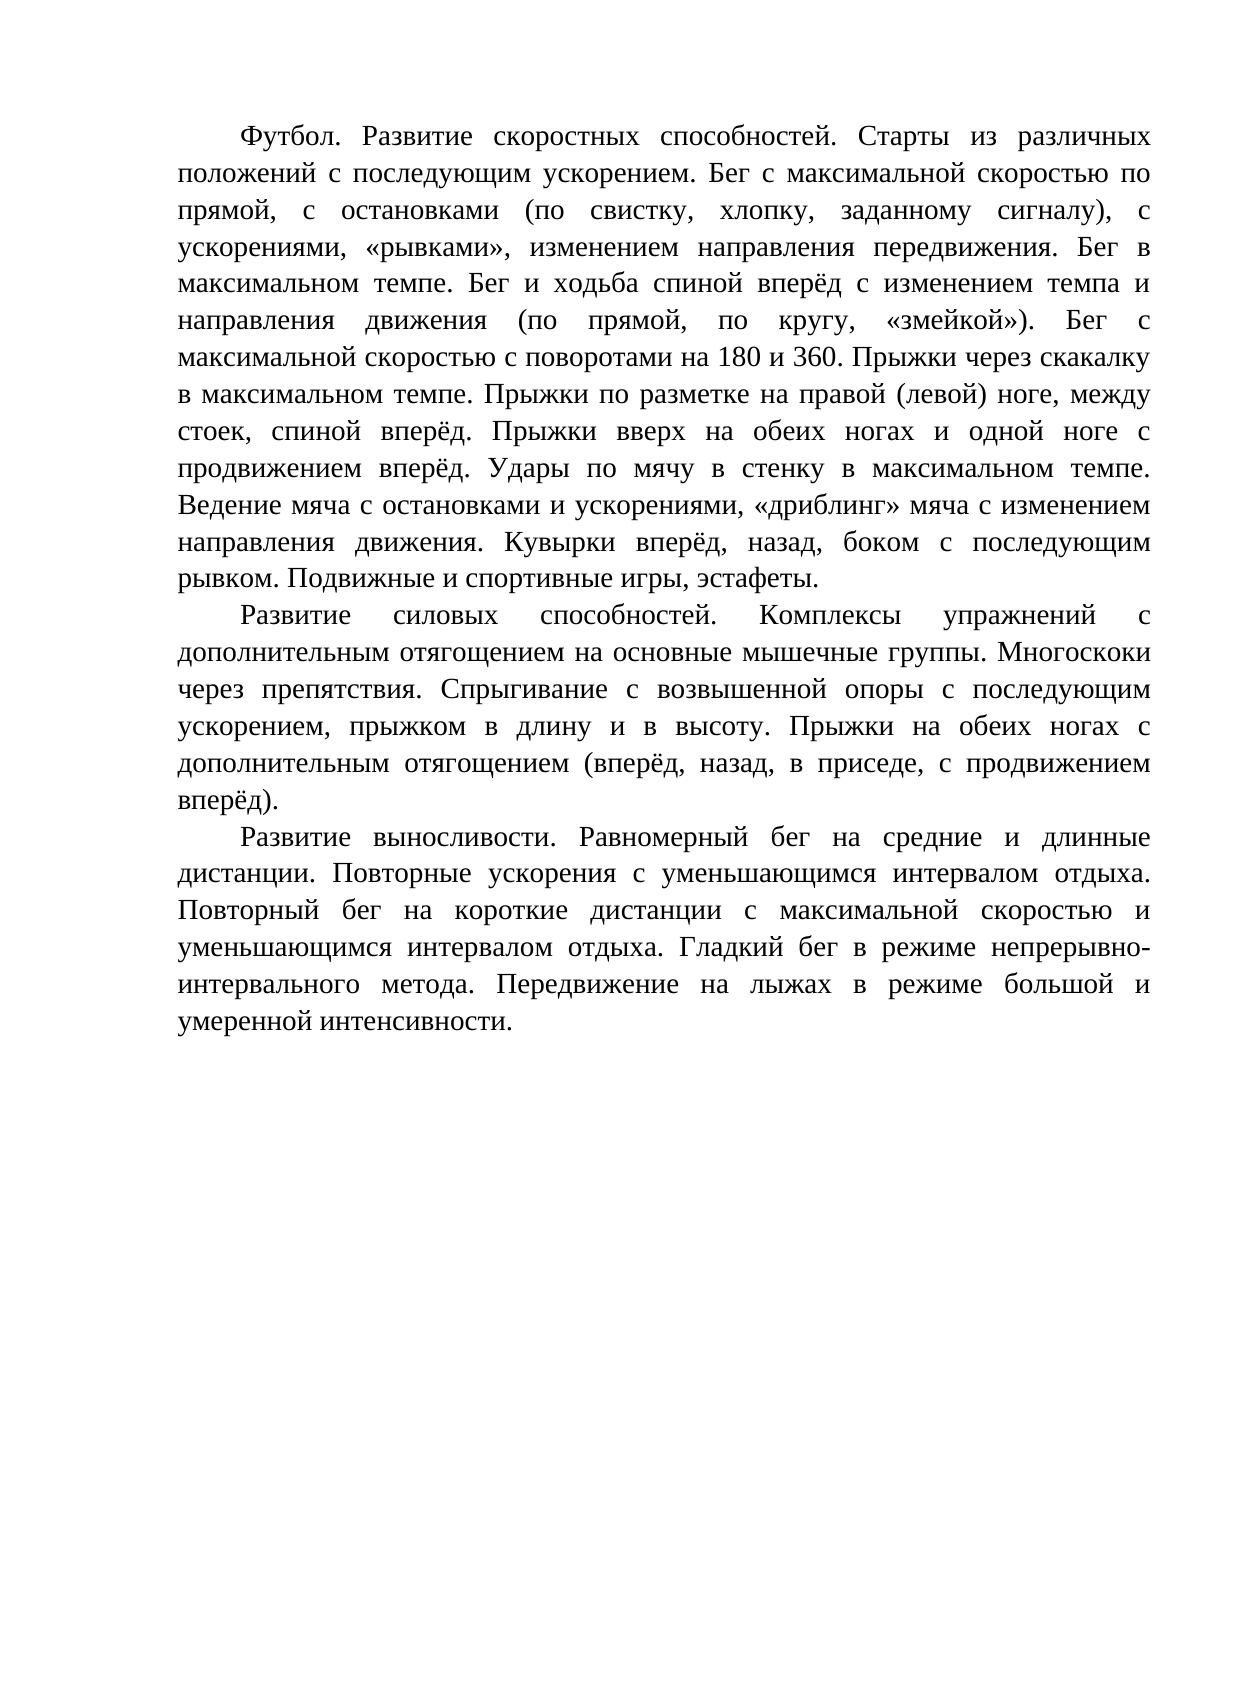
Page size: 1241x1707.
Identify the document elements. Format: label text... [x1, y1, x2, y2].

text Развитие выносливости. Равномерный бег на средние и длинные дистанции. Повторные ускорения с уменьшающимся интервалом отдыха. Повторный бег на короткие дистанции с максимальной скоростью и уменьшающимся интервалом отдыха. Гладкий бег в режиме непрерывно-интервального метода. Передвижение на лыжах в режиме большой и умеренной интенсивности. [177, 819, 1152, 1037]
text Развитие силовых способностей. Комплексы упражнений с дополнительным отягощением на основные мышечные группы. Многоскоки через препятствия. Спрыгивание с возвышенной опоры с последующим ускорением, прыжком в длину и в высоту. Прыжки на обеих ногах с дополнительным отягощением (вперёд, назад, в приседе, с продвижением вперёд). [177, 597, 1152, 815]
text Футбол. Развитие скоростных способностей. Старты из различных положений с последующим ускорением. Бег с максимальной скоростью по прямой, с остановками (по свистку, хлопку, заданному сигналу), с ускорениями, «рывками», изменением направления передвижения. Бег в максимальном темпе. Бег и ходьба спиной вперёд с изменением темпа и направления движения (по прямой, по кругу, «змейкой»). Бег с максимальной скоростью с поворотами на 180 и 360. Прыжки через скакалку в максимальном темпе. Прыжки по разметке на правой (левой) ноге, между стоек, спиной вперёд. Прыжки вверх на обеих ногах и одной ноге с продвижением вперёд. Удары по мячу в стенку в максимальном темпе. Ведение мяча с остановками и ускорениями, «дриблинг» мяча с изменением направления движения. Кувырки вперёд, назад, боком с последующим рывком. Подвижные и спортивные игры, эстафеты. [177, 118, 1152, 594]
